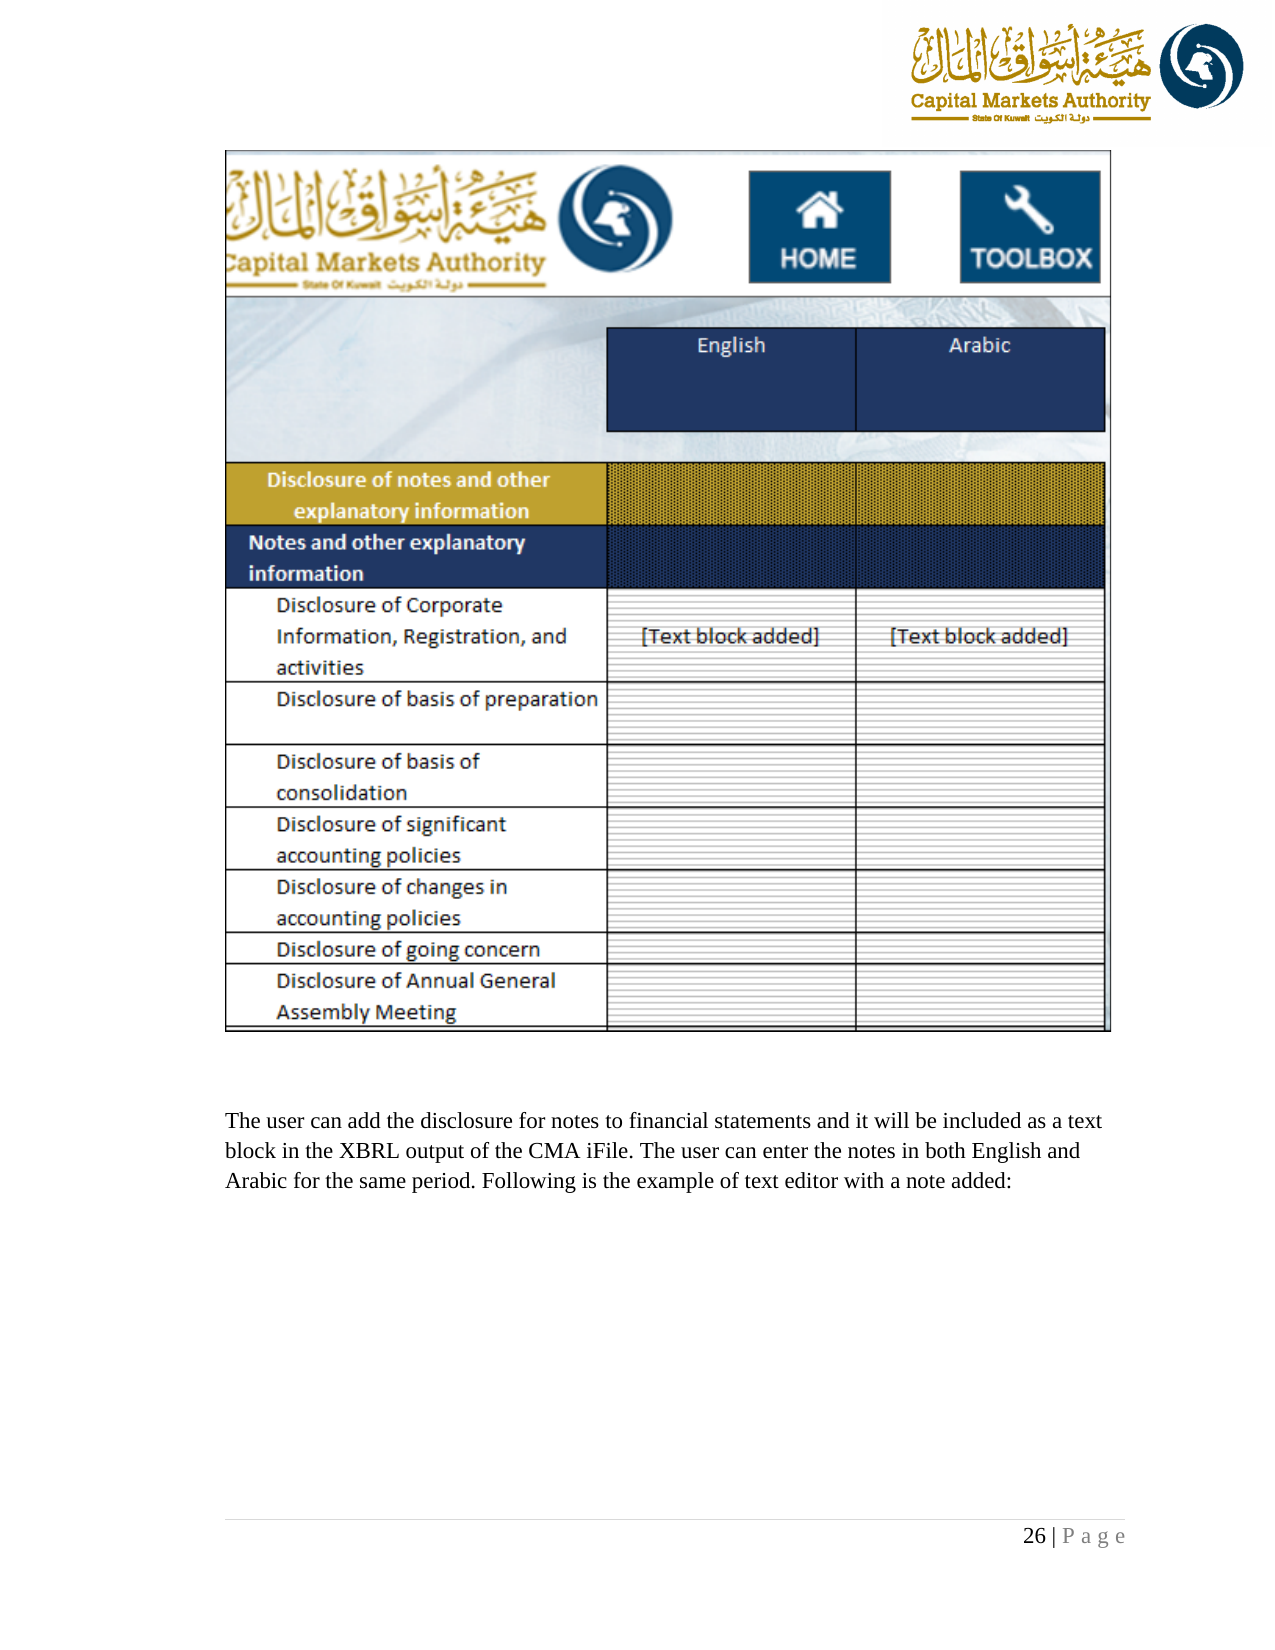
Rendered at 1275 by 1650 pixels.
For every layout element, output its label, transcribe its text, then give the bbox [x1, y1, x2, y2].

text The user can add the disclosure for notes to financial statements and it will be included as a text block in the XBRL output of the CMA iFile. The user can enter the notes in both English and Arabic for the same period. Following is the example of text editor with a note added: [225, 1107, 1125, 1194]
picture [225, 150, 1112, 1032]
